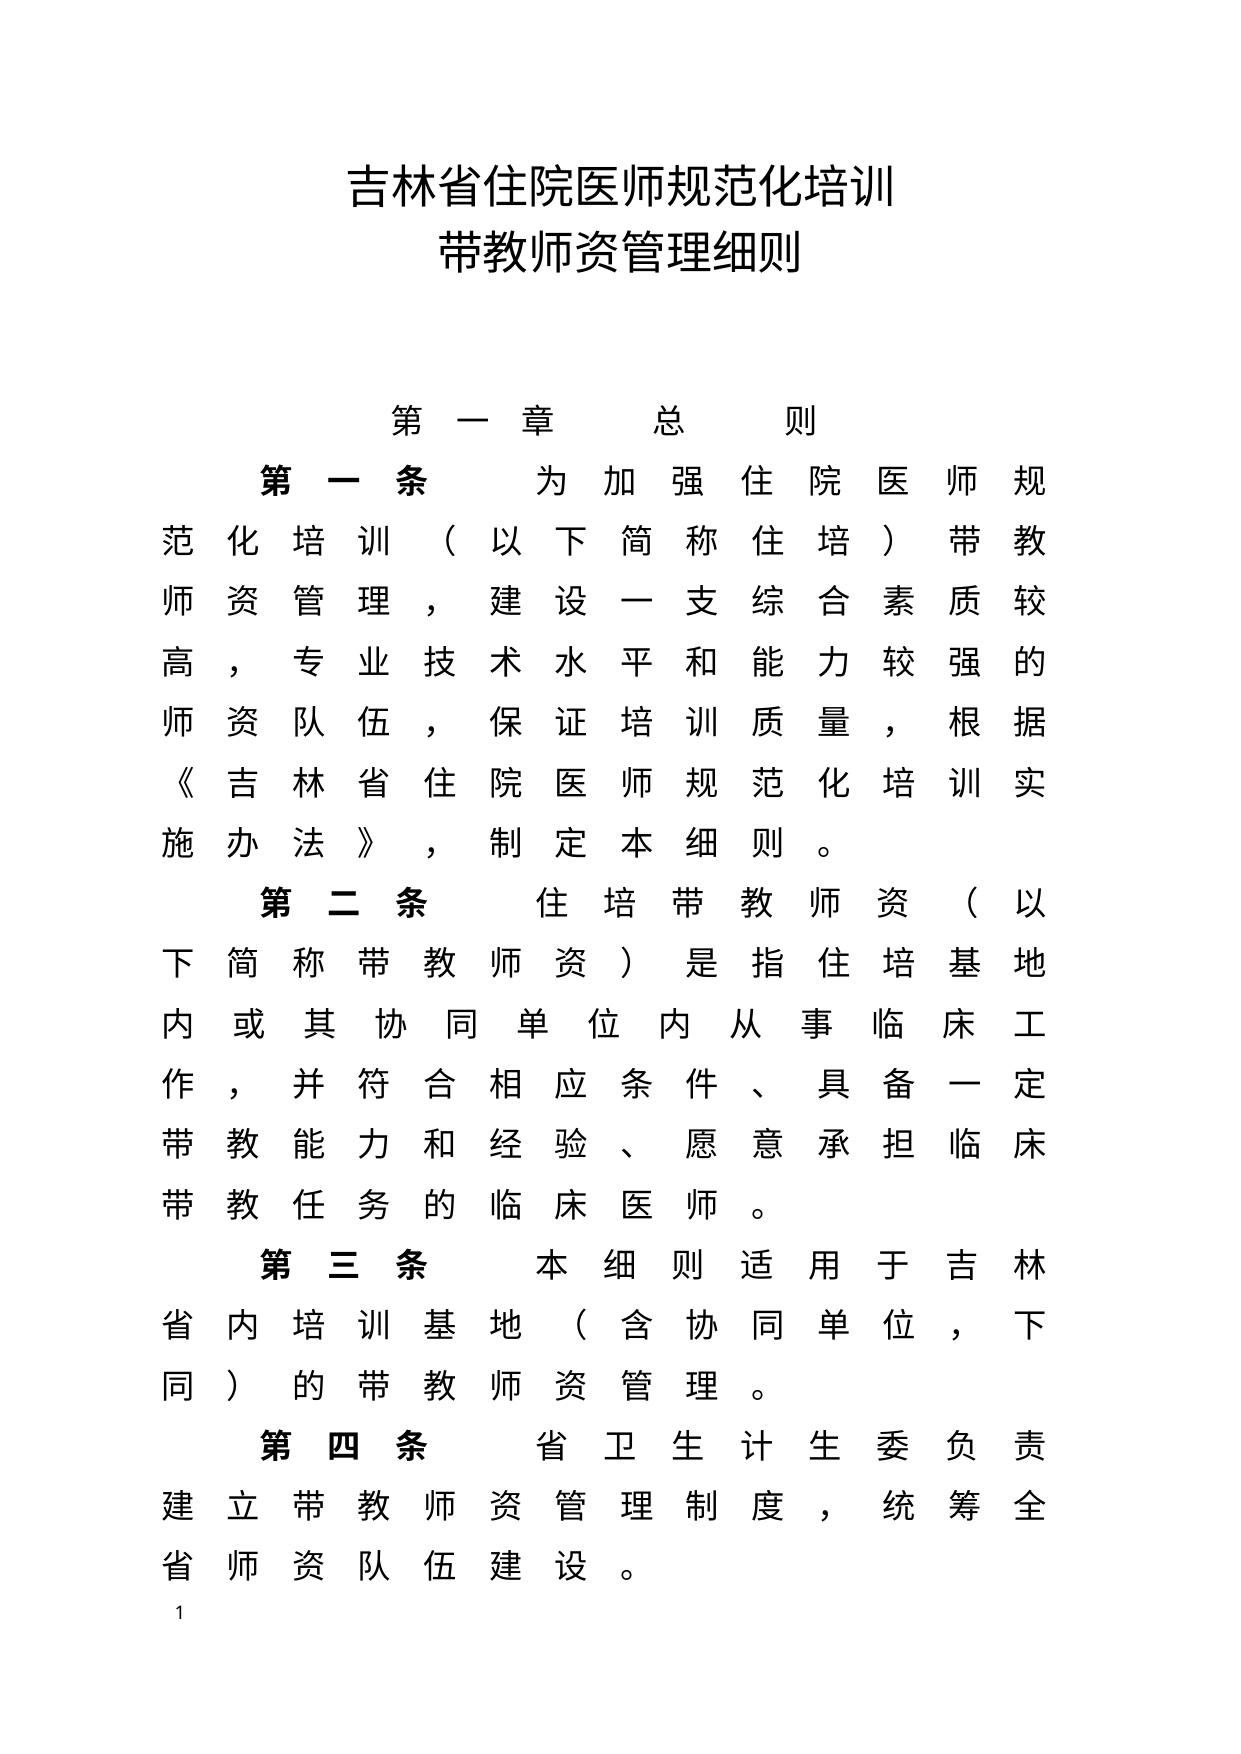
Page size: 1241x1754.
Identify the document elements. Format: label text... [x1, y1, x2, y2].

text 吉林省住院医师规范化培训 [161, 150, 1079, 216]
text 第三条 本细则适用于吉林省内培训基地（含协同单位，下同）的带教师资管理。 [161, 1233, 1079, 1414]
text 第一条 为加强住院医师规范化培训（以下简称住培）带教师资管理，建设一支综合素质较高，专业技术水平和能力较强的师资队伍，保证培训质量，根据《吉林省住院医师规范化培训实施办法》，制定本细则。 [161, 449, 1079, 871]
text 第二条 住培带教师资（以下简称带教师资）是指住培基地内或其协同单位内从事临床工作，并符合相应条件、具备一定带教能力和经验、愿意承担临床带教任务的临床医师。 [161, 871, 1079, 1233]
text 第四条 省卫生计生委负责建立带教师资管理制度，统筹全省师资队伍建设。 [161, 1414, 1079, 1594]
text 第一章 总 则 [161, 388, 1079, 449]
text 带教师资管理细则 [161, 216, 1079, 283]
